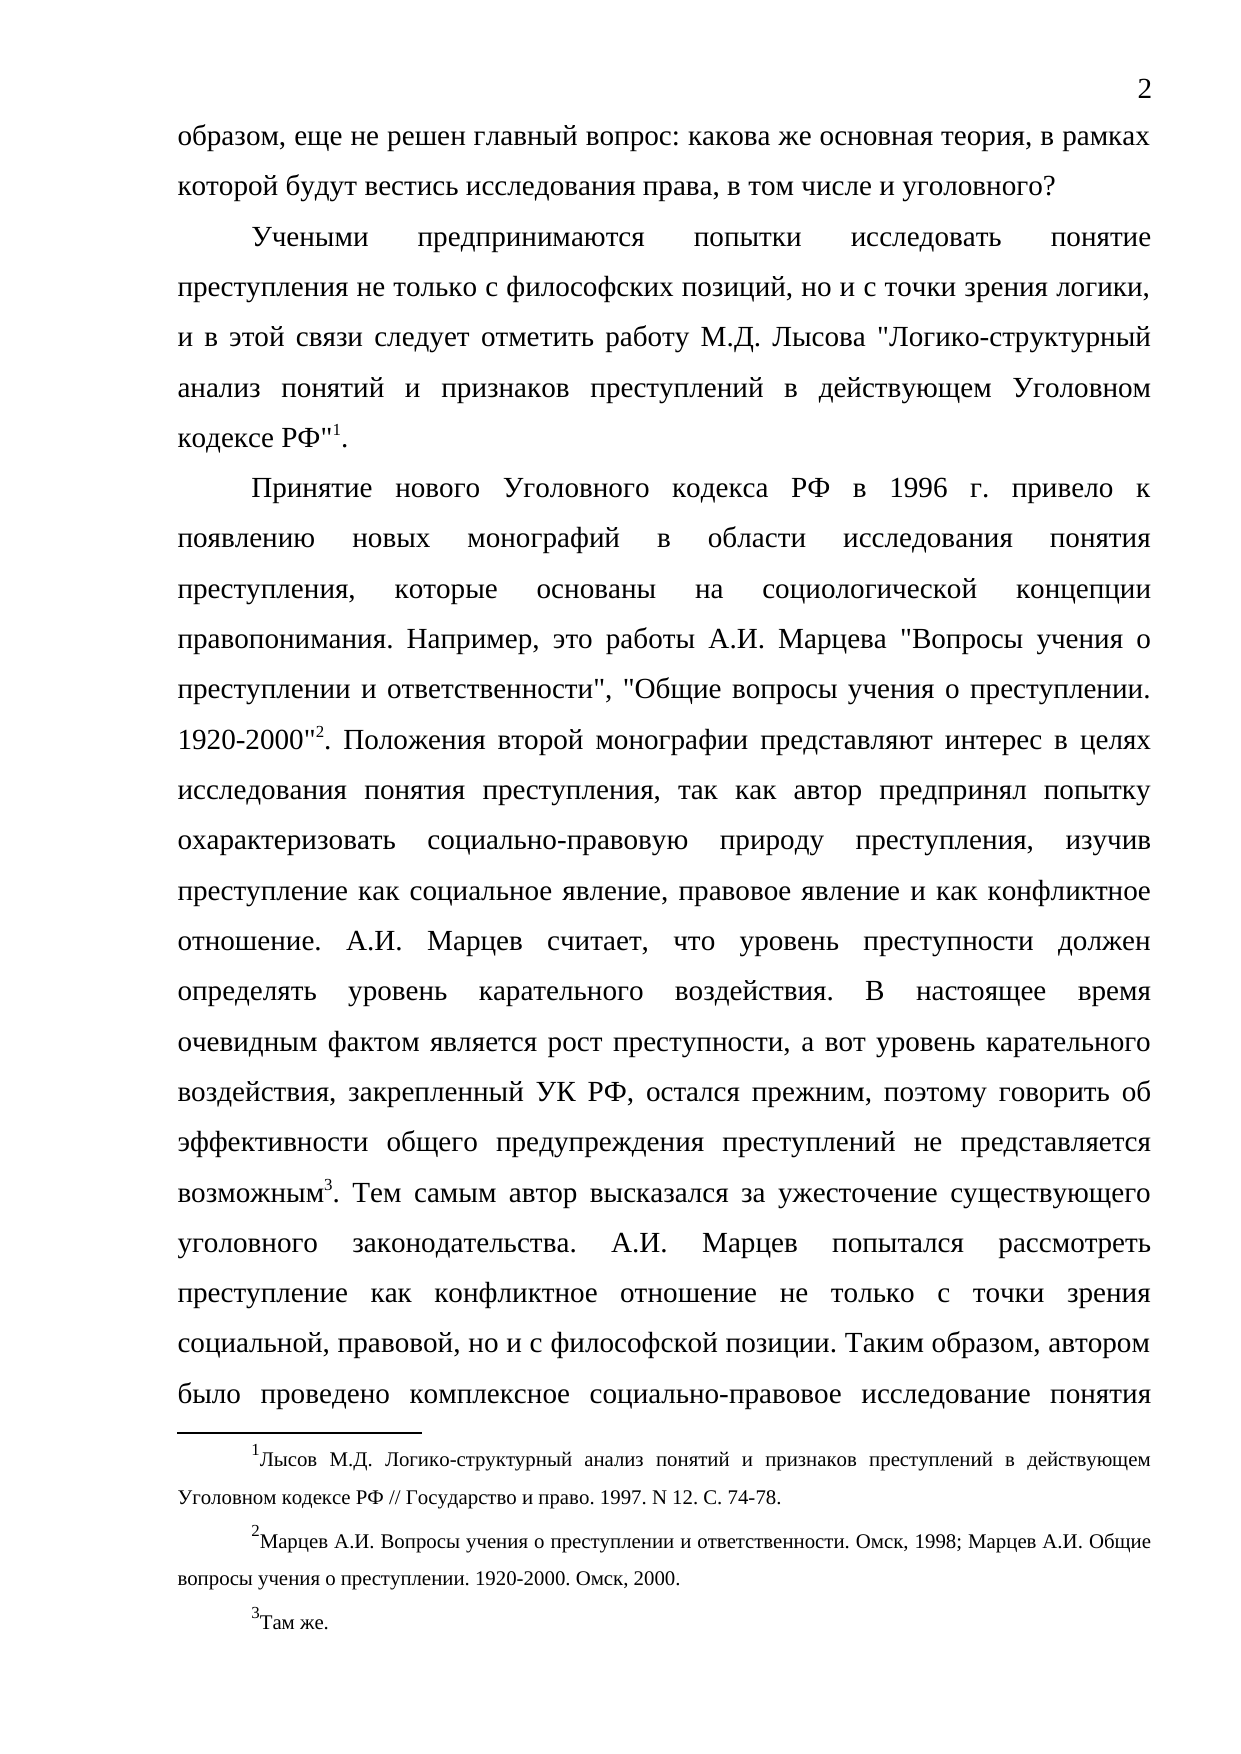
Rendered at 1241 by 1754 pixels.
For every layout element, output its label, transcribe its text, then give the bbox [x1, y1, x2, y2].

text Учеными предпринимаются попытки исследовать понятие преступления не только с философских позиций, но и с точки зрения логики, и в этой связи следует отметить работу М.Д. Лысова "Логико-структурный анализ понятий и признаков преступлений в действующем Уголовном кодексе РФ". [177, 219, 1152, 453]
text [177, 470, 1152, 1409]
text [177, 118, 1152, 202]
